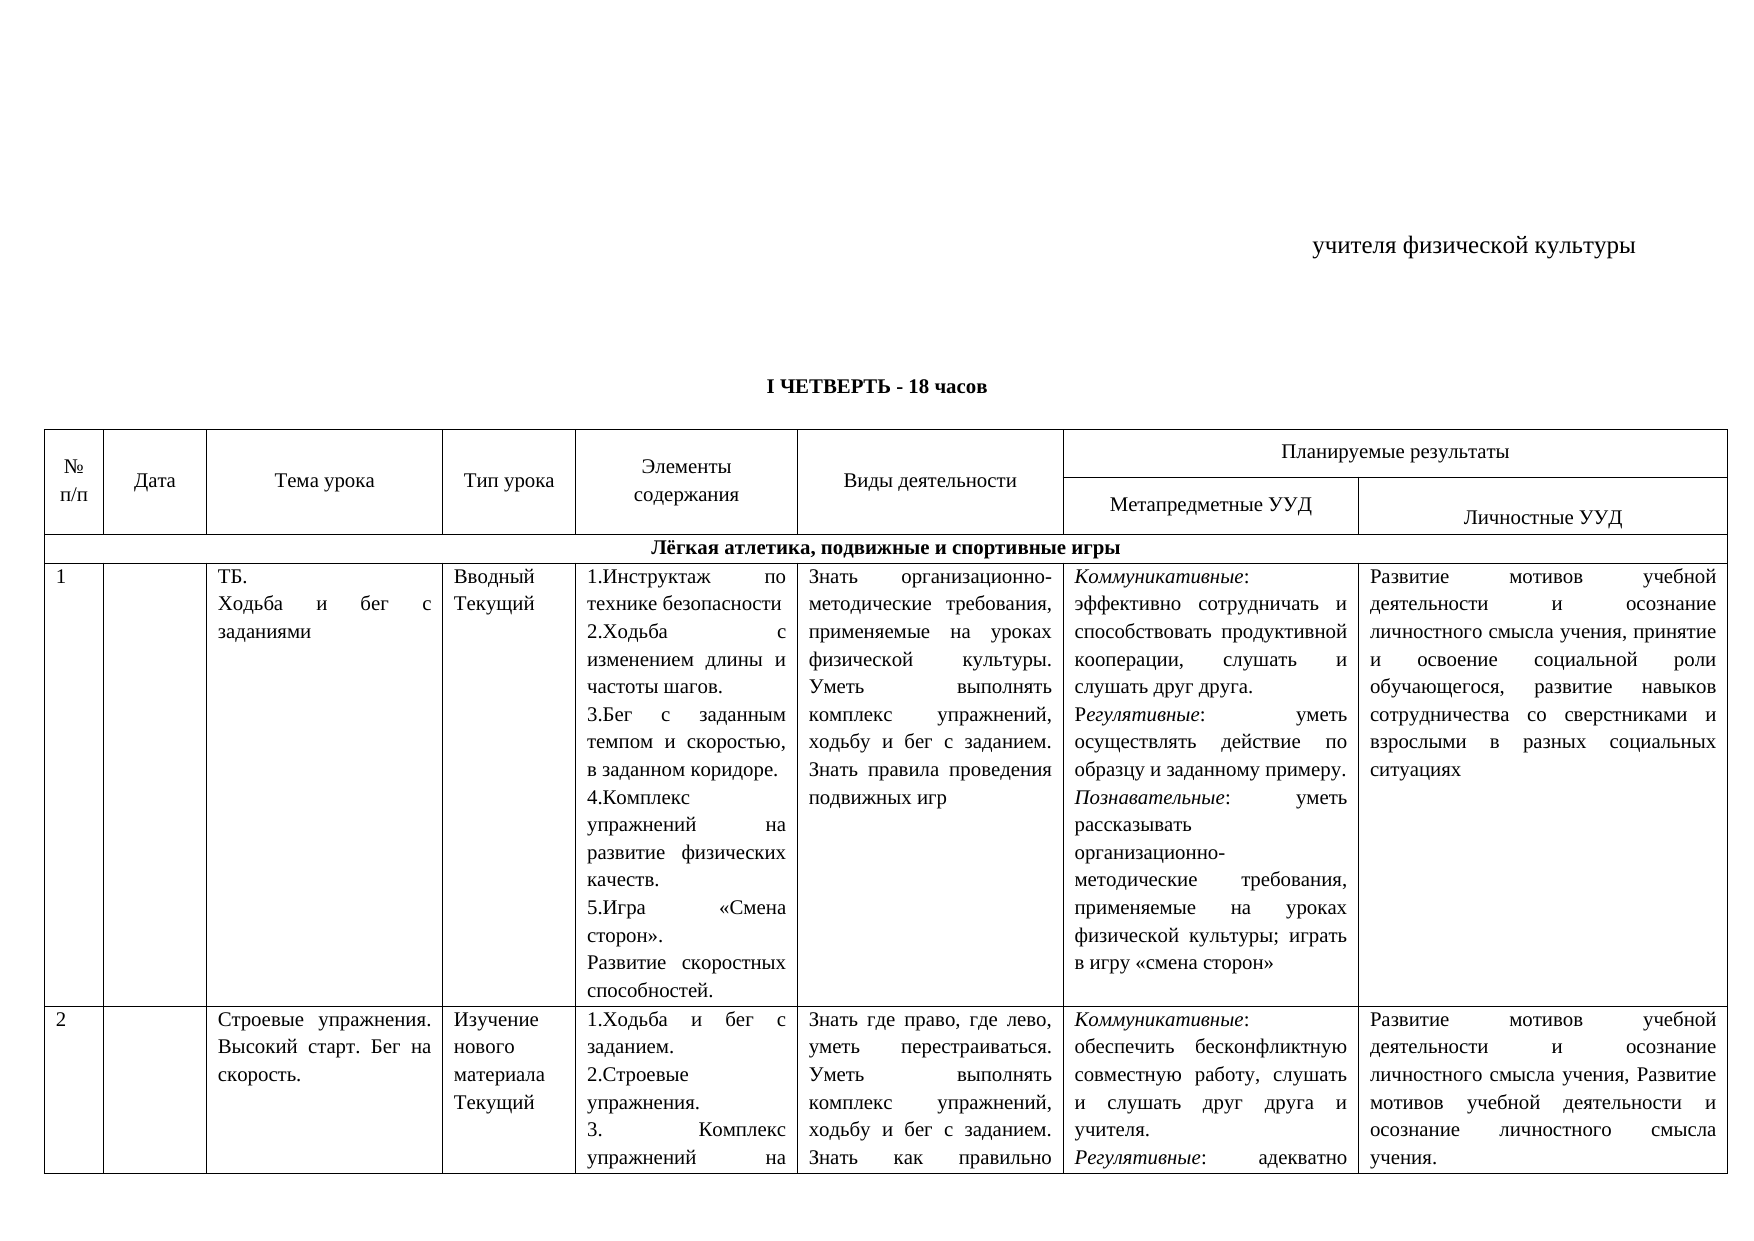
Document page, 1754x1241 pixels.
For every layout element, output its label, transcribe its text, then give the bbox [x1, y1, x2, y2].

table_cell 1 [45, 564, 103, 1006]
table_header Элементы содержания [576, 430, 797, 534]
table_header Виды деятельности [798, 430, 1063, 534]
table_header Дата [104, 430, 206, 534]
table_header Планируемые результаты [1064, 430, 1727, 477]
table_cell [1064, 1007, 1358, 1173]
table_cell Знать организационно-методические требования, применяемые на уроках физической культуры. Уметь выполнять комплекс упражнений, ходьбу и бег с заданием. Знать правила проведения подвижных игр [798, 564, 1063, 1006]
table_cell [104, 1007, 206, 1173]
table_cell Метапредметные УУД [1064, 478, 1358, 534]
table_cell Коммуникативные: эффективно сотрудничать и способствовать продуктивной кооперации, слушать и слушать друг друга. Регулятивные: уметь осуществлять действие по образцу и заданному примеру. Познавательные: уметь рассказывать организационно-методические требования, применяемые на уроках физической культуры; играть в игру «смена сторон» [1064, 564, 1358, 1006]
text I ЧЕТВЕРТЬ - 18 часов [118, 374, 1636, 398]
table_cell ТБ. Ходьба и бег c заданиями [207, 564, 442, 1006]
table_cell Личностные УУД [1359, 478, 1727, 534]
table_header Тип урока [443, 430, 575, 534]
table_header Тема урока [207, 430, 442, 534]
table_cell Вводный Текущий [443, 564, 575, 1006]
text учителя физической культуры [118, 230, 1636, 259]
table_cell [798, 1007, 1063, 1173]
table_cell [576, 1007, 797, 1173]
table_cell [207, 1007, 442, 1173]
table_cell 2 [45, 1007, 103, 1173]
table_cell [1359, 1007, 1727, 1173]
table_cell Лёгкая атлетика, подвижные и спортивные игры [45, 535, 1727, 563]
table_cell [443, 1007, 575, 1173]
table_header № п/п [45, 430, 103, 534]
table_cell 1.Инструктаж по технике безопасности 2.Ходьба с изменением длины и частоты шагов. 3.Бег с заданным темпом и скоростью, в заданном коридоре. 4.Комплекс упражнений на развитие физических качеств. 5.Игра «Смена сторон». Развитие скоростных способностей. [576, 564, 797, 1006]
table_cell [104, 564, 206, 1006]
table_cell Развитие мотивов учебной деятельности и осознание личностного смысла учения, принятие и освоение социальной роли обучающегося, развитие навыков сотрудничества со сверстниками и взрослыми в разных социальных ситуациях [1359, 564, 1727, 1006]
